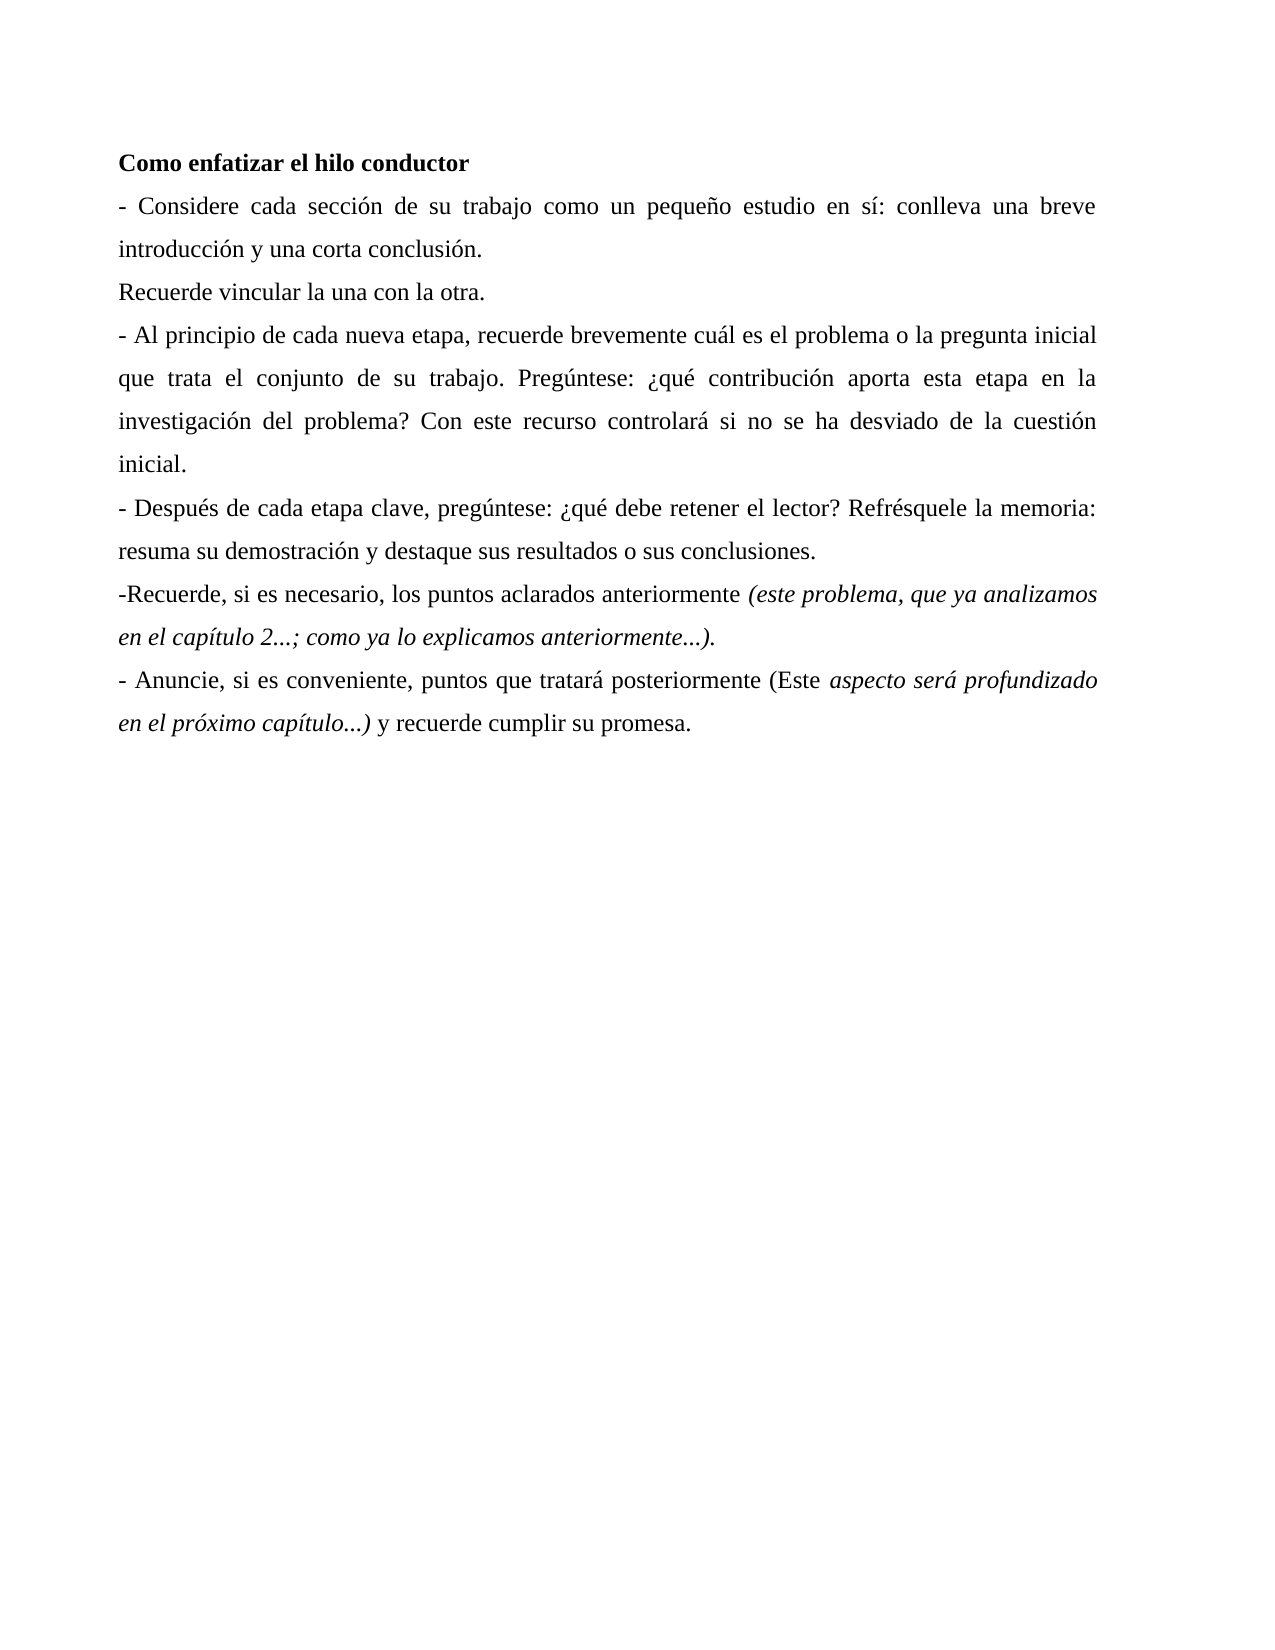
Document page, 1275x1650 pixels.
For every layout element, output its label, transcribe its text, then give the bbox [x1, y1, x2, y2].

text - Considere cada sección de su trabajo como un pequeño estudio en sí: conlleva una breve introducción y una corta conclusión. [118, 191, 1098, 263]
text -Recuerde, si es necesario, los puntos aclarados anteriormente (este problema, que ya analizamos en el capítulo 2...; como ya lo explicamos anteriormente...). [118, 579, 1098, 651]
text - Al principio de cada nueva etapa, recuerde brevemente cuál es el problema o la pregunta inicial que trata el conjunto de su trabajo. Pregúntese: ¿qué contribución aporta esta etapa en la investigación del problema? Con este recurso controlará si no se ha desviado de la cuestión inicial. [118, 320, 1098, 478]
text - Después de cada etapa clave, pregúntese: ¿qué debe retener el lector? Refrésquele la memoria: resuma su demostración y destaque sus resultados o sus conclusiones. [118, 493, 1098, 564]
text - Anuncie, si es conveniente, puntos que tratará posteriormente (Este aspecto será profundizado en el próximo capítulo...) y recuerde cumplir su promesa. [118, 665, 1098, 737]
text Como enfatizar el hilo conductor [118, 148, 1098, 176]
text Recuerde vincular la una con la otra. [118, 277, 1098, 306]
